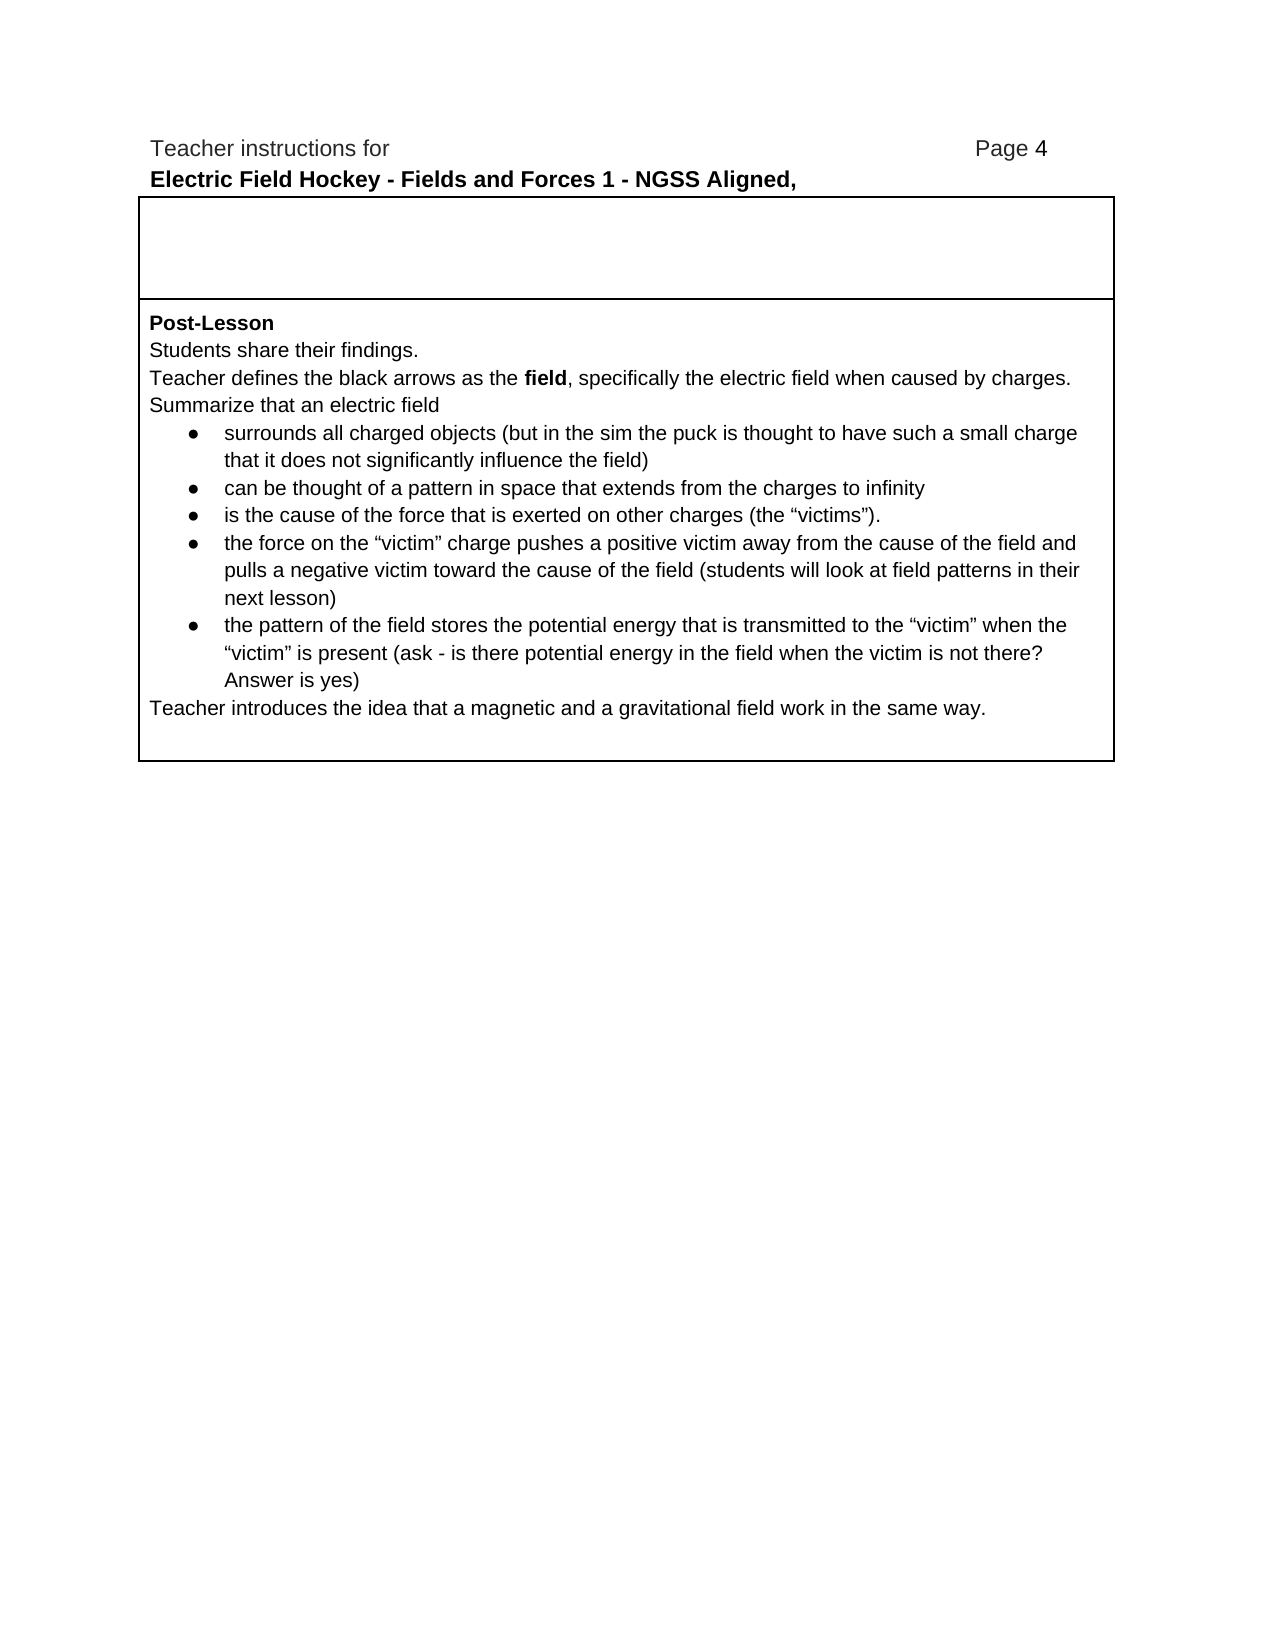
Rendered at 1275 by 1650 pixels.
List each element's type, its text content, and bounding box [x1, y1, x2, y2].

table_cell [140, 198, 1113, 298]
table_cell Post-Lesson Students share their findings. Teacher defines the black arrows as the field, specifically the electric field when caused by charges. Summarize that an electric field surrounds all charged objects (but in the sim the puck is thought to have such a small charge that it does not significantly influence the field) can be thought of a pattern in space that extends from the charges to infinity is the cause of the force that is exerted on other charges (the “victims”). the force on the “victim” charge pushes a positive victim away from the cause of the field and pulls a negative victim toward the cause of the field (students will look at field patterns in their next lesson) the pattern of the field stores the potential energy that is transmitted to the “victim” when the “victim” is present (ask - is there potential energy in the field when the victim is not there? Answer is yes) Teacher introduces the idea that a magnetic and a gravitational field work in the same way. [140, 300, 1113, 759]
